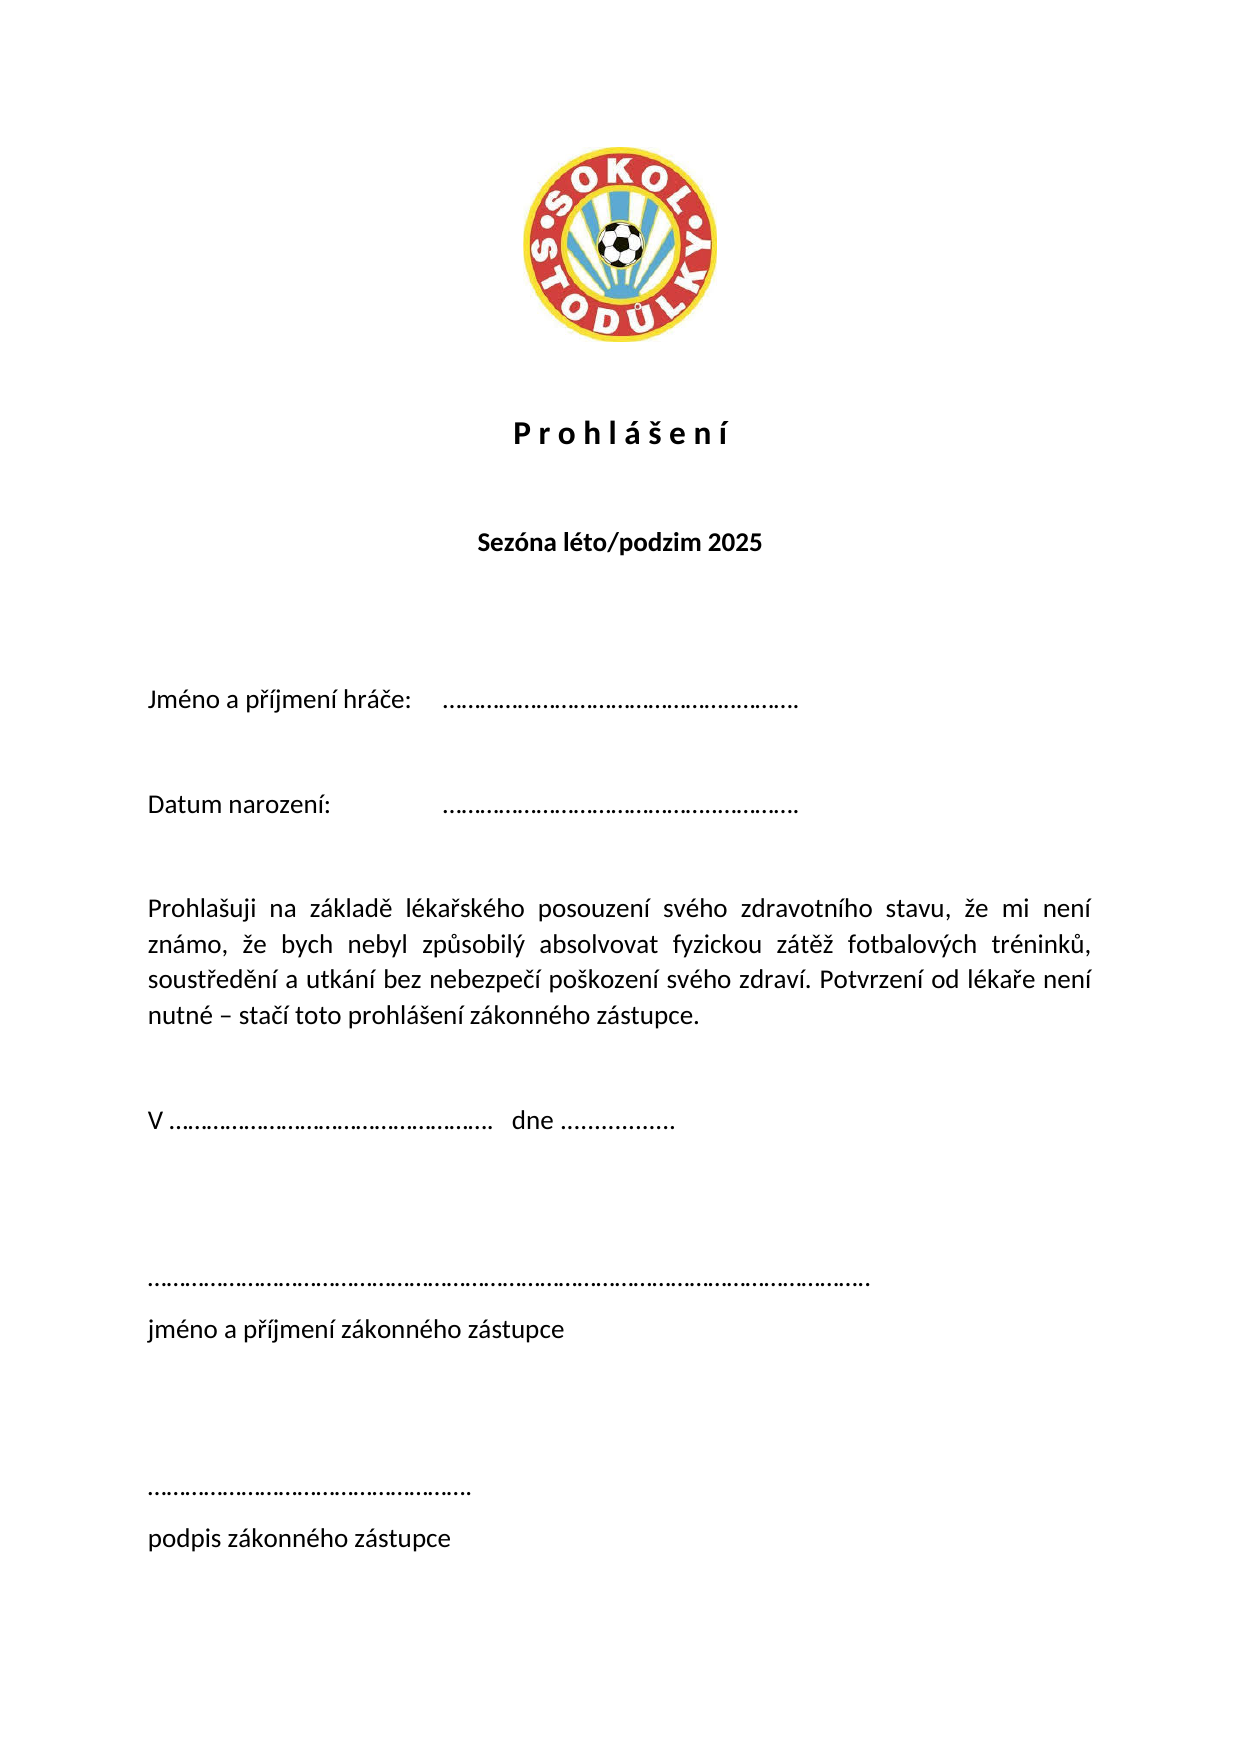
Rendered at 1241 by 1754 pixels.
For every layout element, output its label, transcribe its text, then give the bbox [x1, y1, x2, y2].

text V ……………………………………………. dne ................. [148, 1103, 1093, 1136]
text ……………………………………………. [148, 1469, 1093, 1502]
text Sezóna léto/podzim 2025 [148, 525, 1093, 558]
text P r o h l á š e n í [148, 412, 1093, 453]
text podpis zákonného zástupce [148, 1521, 1093, 1554]
picture [523, 147, 717, 342]
text Datum narození: ……………………………………..…………. [148, 787, 1093, 820]
text Jméno a příjmení hráče: ………………………………………..………. [148, 682, 1093, 715]
text …………………………………………………………………………………………………….. [148, 1260, 1093, 1293]
text jméno a příjmení zákonného zástupce [148, 1312, 1093, 1345]
text Prohlašuji na základě lékařského posouzení svého zdravotního stavu, že mi není známo, že bych nebyl způsobilý absolvovat fyzickou zátěž fotbalových tréninků, soustředění a utkání bez nebezpečí poškození svého zdraví. Potvrzení od lékaře není nutné – stačí toto prohlášení zákonného zástupce. [148, 891, 1093, 1031]
